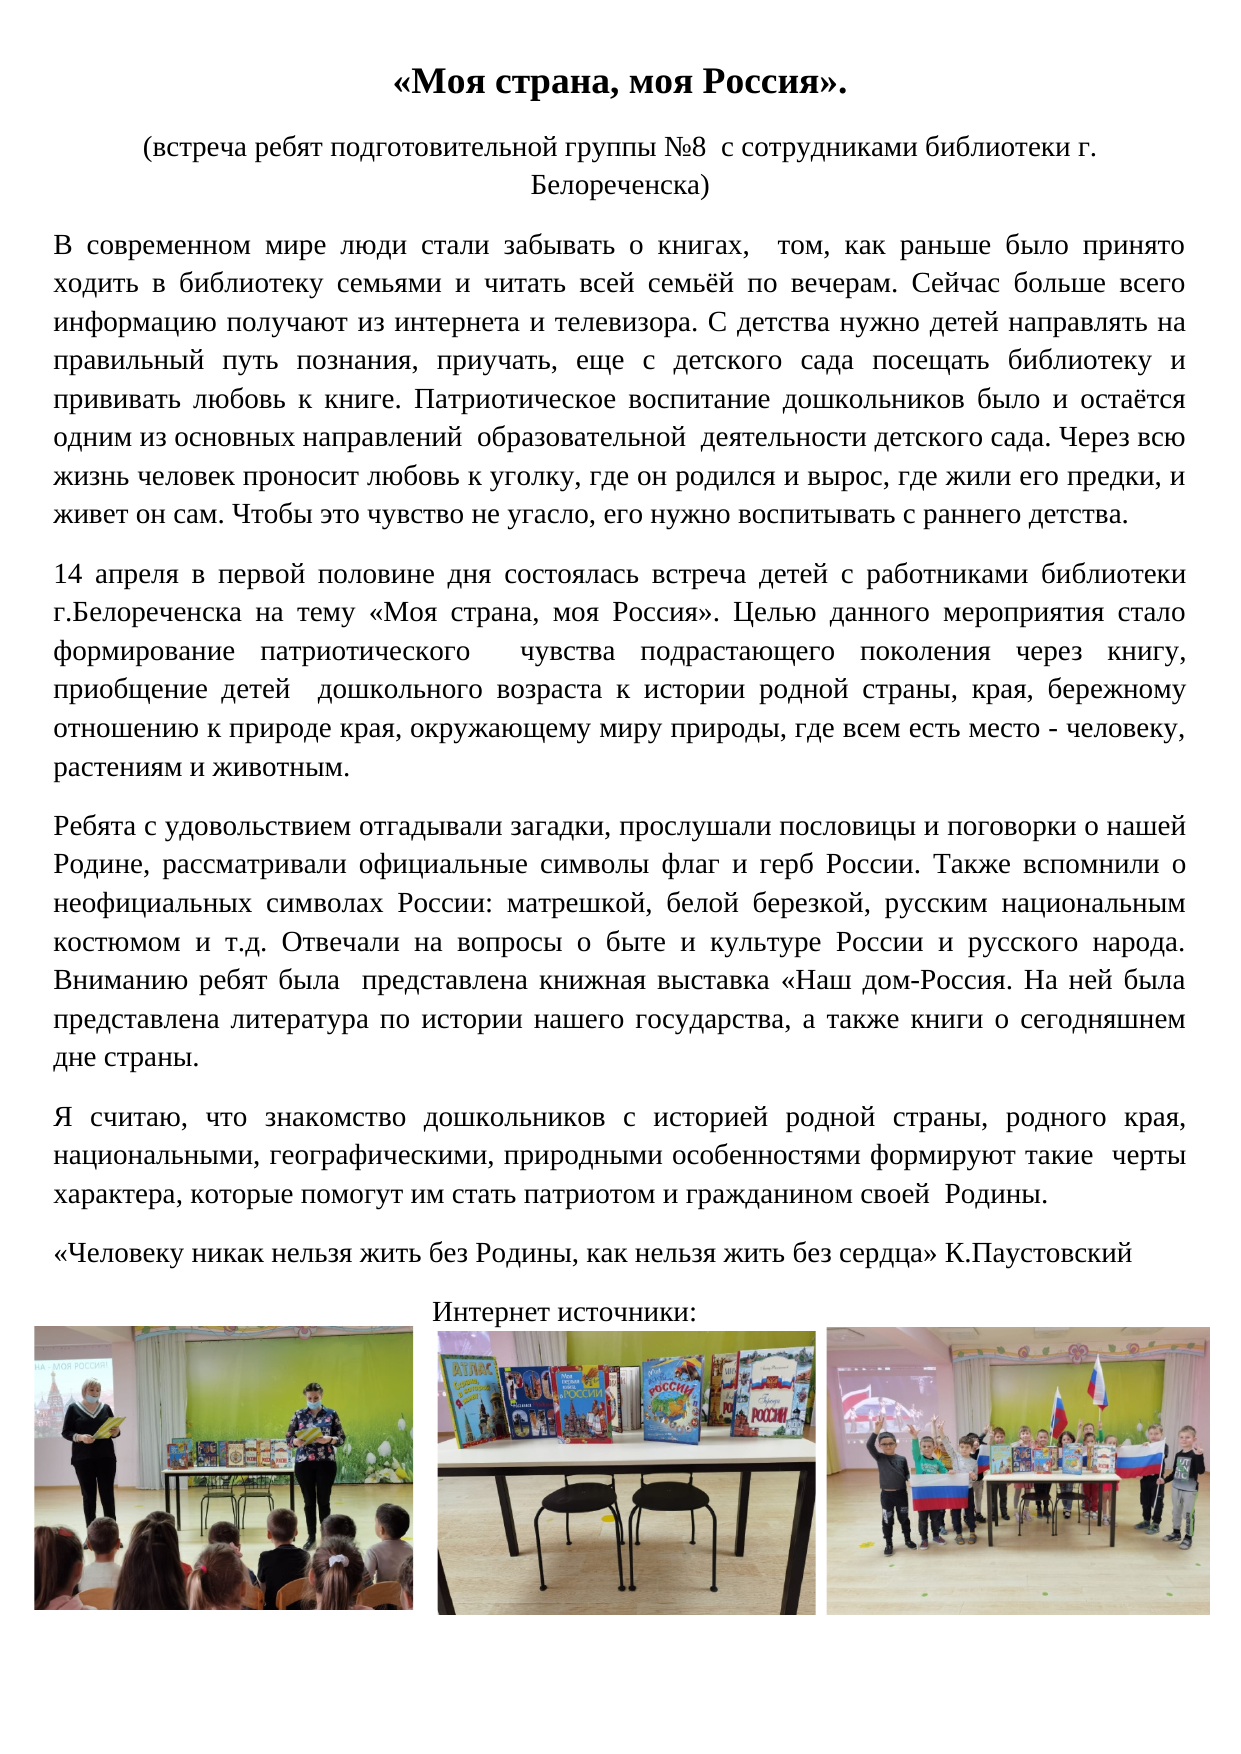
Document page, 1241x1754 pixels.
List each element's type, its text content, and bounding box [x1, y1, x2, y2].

picture [437, 1331, 816, 1615]
text 14 апреля в первой половине дня состоялась встреча детей с работниками библиотеки г.Белореченска на тему «Моя страна, моя Россия». Целью данного мероприятия стало формирование патриотического чувства подрастающего поколения через книгу, приобщение детей дошкольного возраста к истории родной страны, края, бережному отношению к природе края, окружающему миру природы, где всем есть место - человеку, растениям и животным. [53, 556, 1187, 782]
picture [826, 1327, 1210, 1615]
text В современном мире люди стали забывать о книгах, том, как раньше было принято ходить в библиотеку семьями и читать всей семьёй по вечерам. Сейчас больше всего информацию получают из интернета и телевизора. С детства нужно детей направлять на правильный путь познания, приучать, еще с детского сада посещать библиотеку и прививать любовь к книге. Патриотическое воспитание дошкольников было и остаётся одним из основных направлений образовательной деятельности детского сада. Через всю жизнь человек проносит любовь к уголку, где он родился и вырос, где жили его предки, и живет он сам. Чтобы это чувство не угасло, его нужно воспитывать с раннего детства. [53, 227, 1187, 530]
text (встреча ребят подготовительной группы №8 с сотрудниками библиотеки г. Белореченска) [53, 129, 1187, 201]
text Я считаю, что знакомство дошкольников с историей родной страны, родного края, национальными, географическими, природными особенностями формируют такие черты характера, которые помогут им стать патриотом и гражданином своей Родины. [53, 1099, 1187, 1209]
text Ребята с удовольствием отгадывали загадки, прослушали пословицы и поговорки о нашей Родине, рассматривали официальные символы флаг и герб России. Также вспомнили о неофициальных символах России: матрешкой, белой березкой, русским национальным костюмом и т.д. Отвечали на вопросы о быте и культуре России и русского народа. Вниманию ребят была представлена книжная выставка «Наш дом-Россия. На ней была представлена литература по истории нашего государства, а также книги о сегодняшнем дне страны. [53, 808, 1187, 1073]
text «Человеку никак нельзя жить без Родины, как нельзя жить без сердца» К.Паустовский [53, 1235, 1187, 1269]
picture [34, 1326, 414, 1610]
text «Моя страна, моя Россия». [53, 58, 1187, 102]
text Интернет источники: [53, 1294, 1187, 1328]
